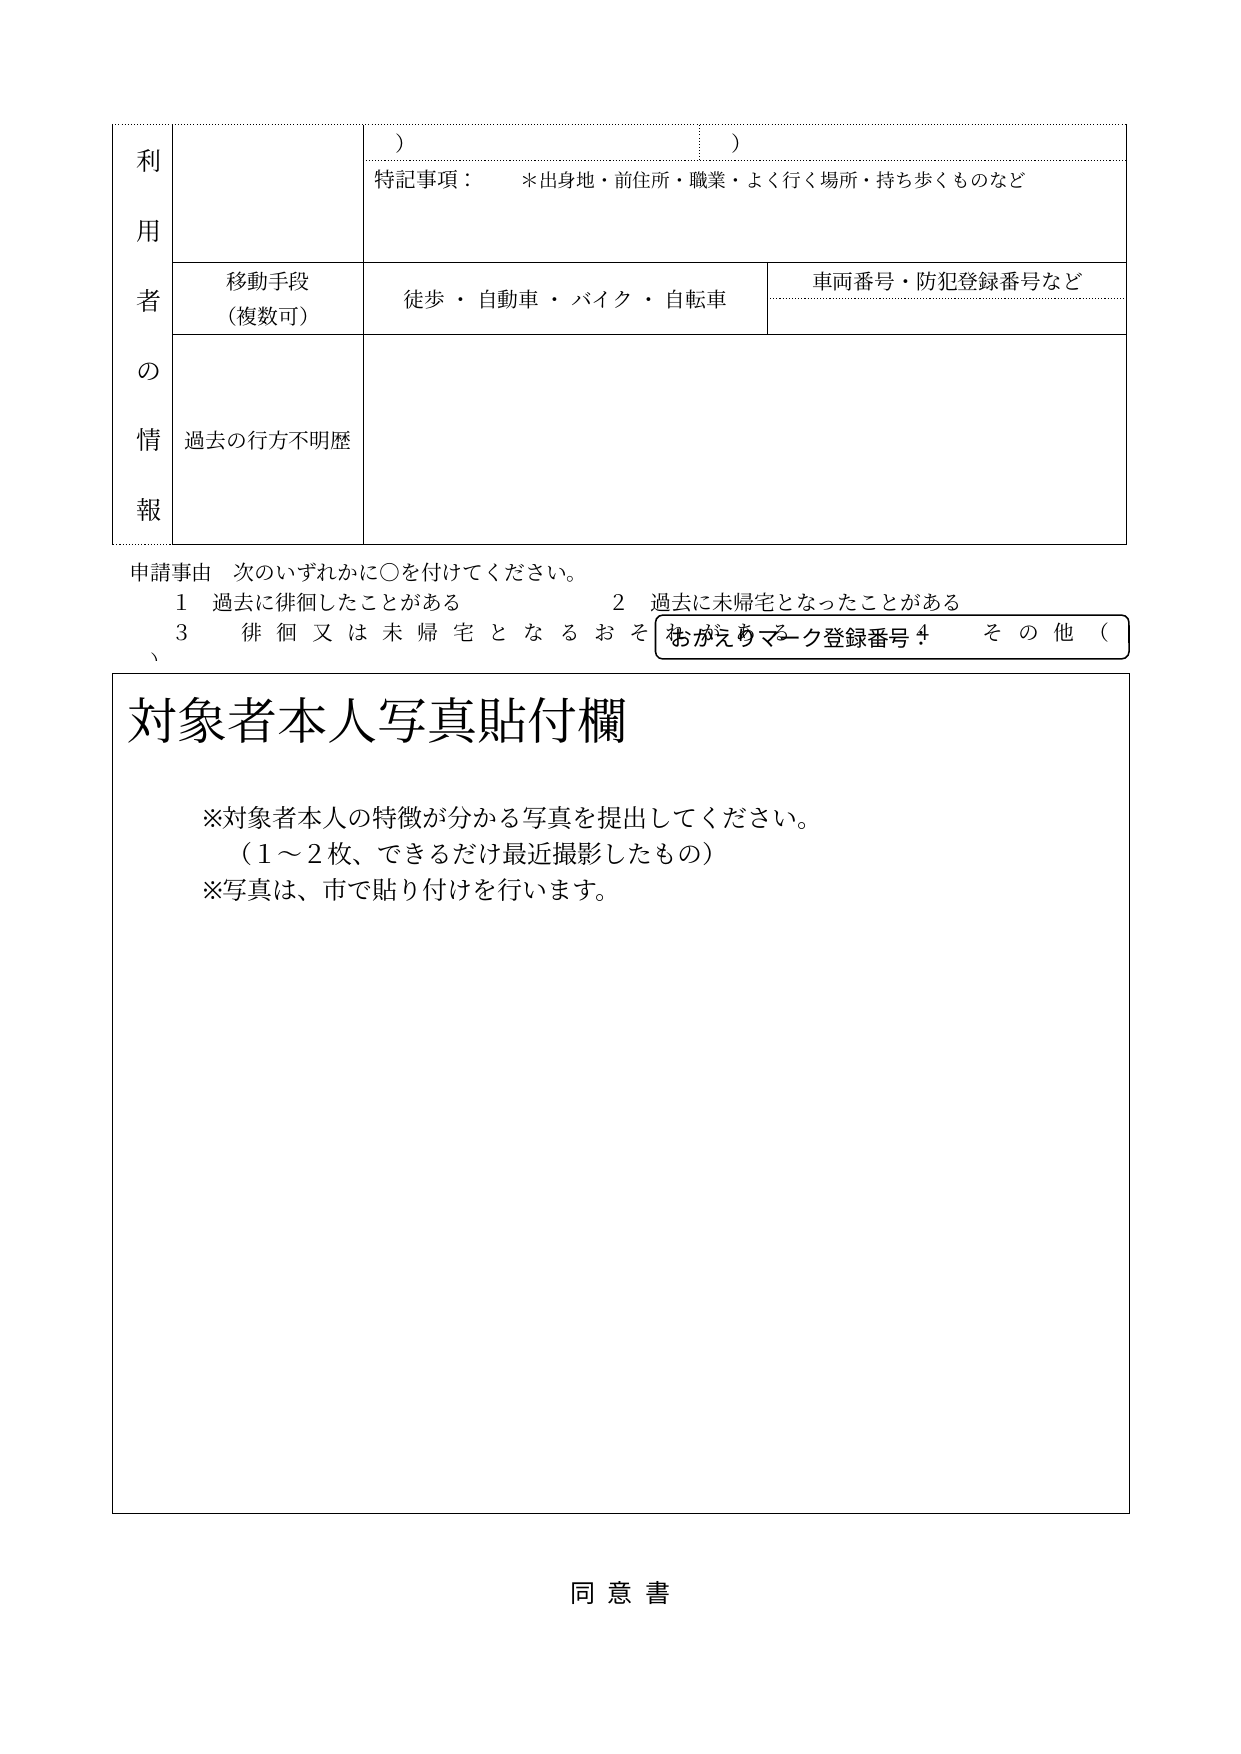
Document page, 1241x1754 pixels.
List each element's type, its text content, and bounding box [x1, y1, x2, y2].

table_cell 車両番号・防犯登録番号など [768, 263, 1126, 298]
table_cell 徒歩 ・ 自動車 ・ バイク ・ 自転車 [364, 263, 767, 334]
table_cell 過去の行方不明歴 [173, 335, 363, 544]
table_cell 移動手段 （複数可） [173, 263, 363, 334]
table_cell 眼鏡： 有 ・ 無（色・形： ） [699, 124, 1126, 160]
table_cell 特記事項： ＊出身地・前住所・職業・よく行く場所・持ち歩くものなど [364, 160, 1126, 262]
table_cell [364, 335, 1126, 544]
text 同意書 [112, 1557, 1128, 1627]
table_cell 頭髪：長髪・短髪（色： ） [363, 124, 699, 160]
table_cell [768, 298, 1126, 334]
